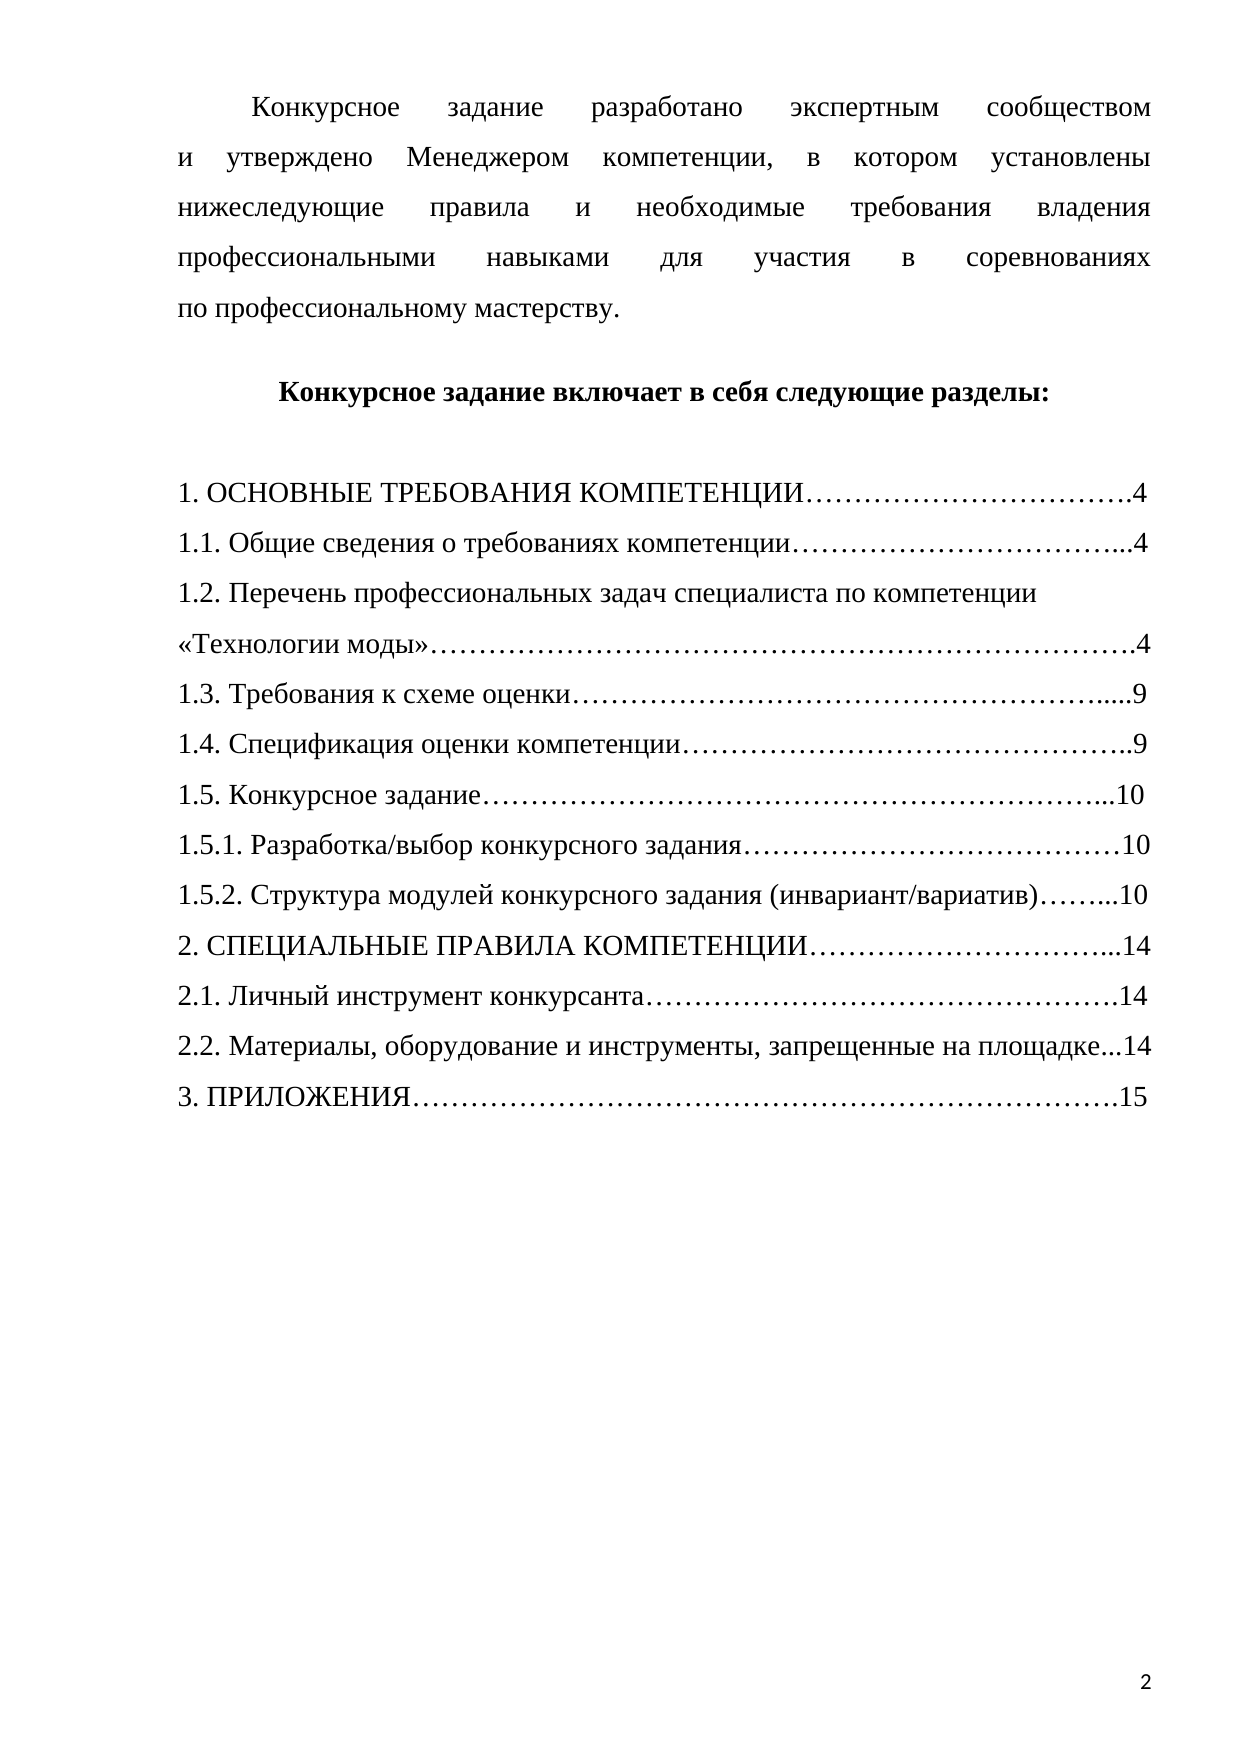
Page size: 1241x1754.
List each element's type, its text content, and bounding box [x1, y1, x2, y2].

text 3. ПРИЛОЖЕНИЯ……………………………………………………………….15 [177, 1079, 1152, 1112]
text 2.1. Личный инструмент конкурсанта………………………………………….14 [177, 978, 1152, 1012]
text 1.5.1. Разработка/выбор конкурсного задания…………………………………10 [177, 827, 1152, 861]
text 1. ОСНОВНЫЕ ТРЕБОВАНИЯ КОМПЕТЕНЦИИ…………………………….4 [177, 475, 1152, 508]
text Конкурсное задание разработано экспертным сообществом и утверждено Менеджером компетенции, в котором установлены нижеследующие правила и необходимые требования владения профессиональными навыками для участия в соревнованиях по профессиональному мастерству. [177, 89, 1152, 323]
text 2.2. Материалы, оборудование и инструменты, запрещенные на площадке...14 [177, 1028, 1152, 1062]
text 1.5.2. Структура модулей конкурсного задания (инвариант/вариатив)……...10 [177, 877, 1152, 911]
list Конкурсное задание включает в себя следующие разделы: [177, 374, 1152, 408]
text 1.5. Конкурсное задание………………………………………………………...10 [177, 777, 1152, 810]
text 1.3. Требования к схеме оценки……………………………………………….....9 [177, 676, 1152, 710]
text 1.2. Перечень профессиональных задач специалиста по компетенции «Технологии моды»……………………………………………………………….4 [177, 576, 1152, 659]
text 1.1. Общие сведения о требованиях компетенции……………………………...4 [177, 525, 1152, 559]
text 1.4. Спецификация оценки компетенции………………………………………..9 [177, 727, 1152, 760]
text 2. СПЕЦИАЛЬНЫЕ ПРАВИЛА КОМПЕТЕНЦИИ…………………………...14 [177, 928, 1152, 961]
